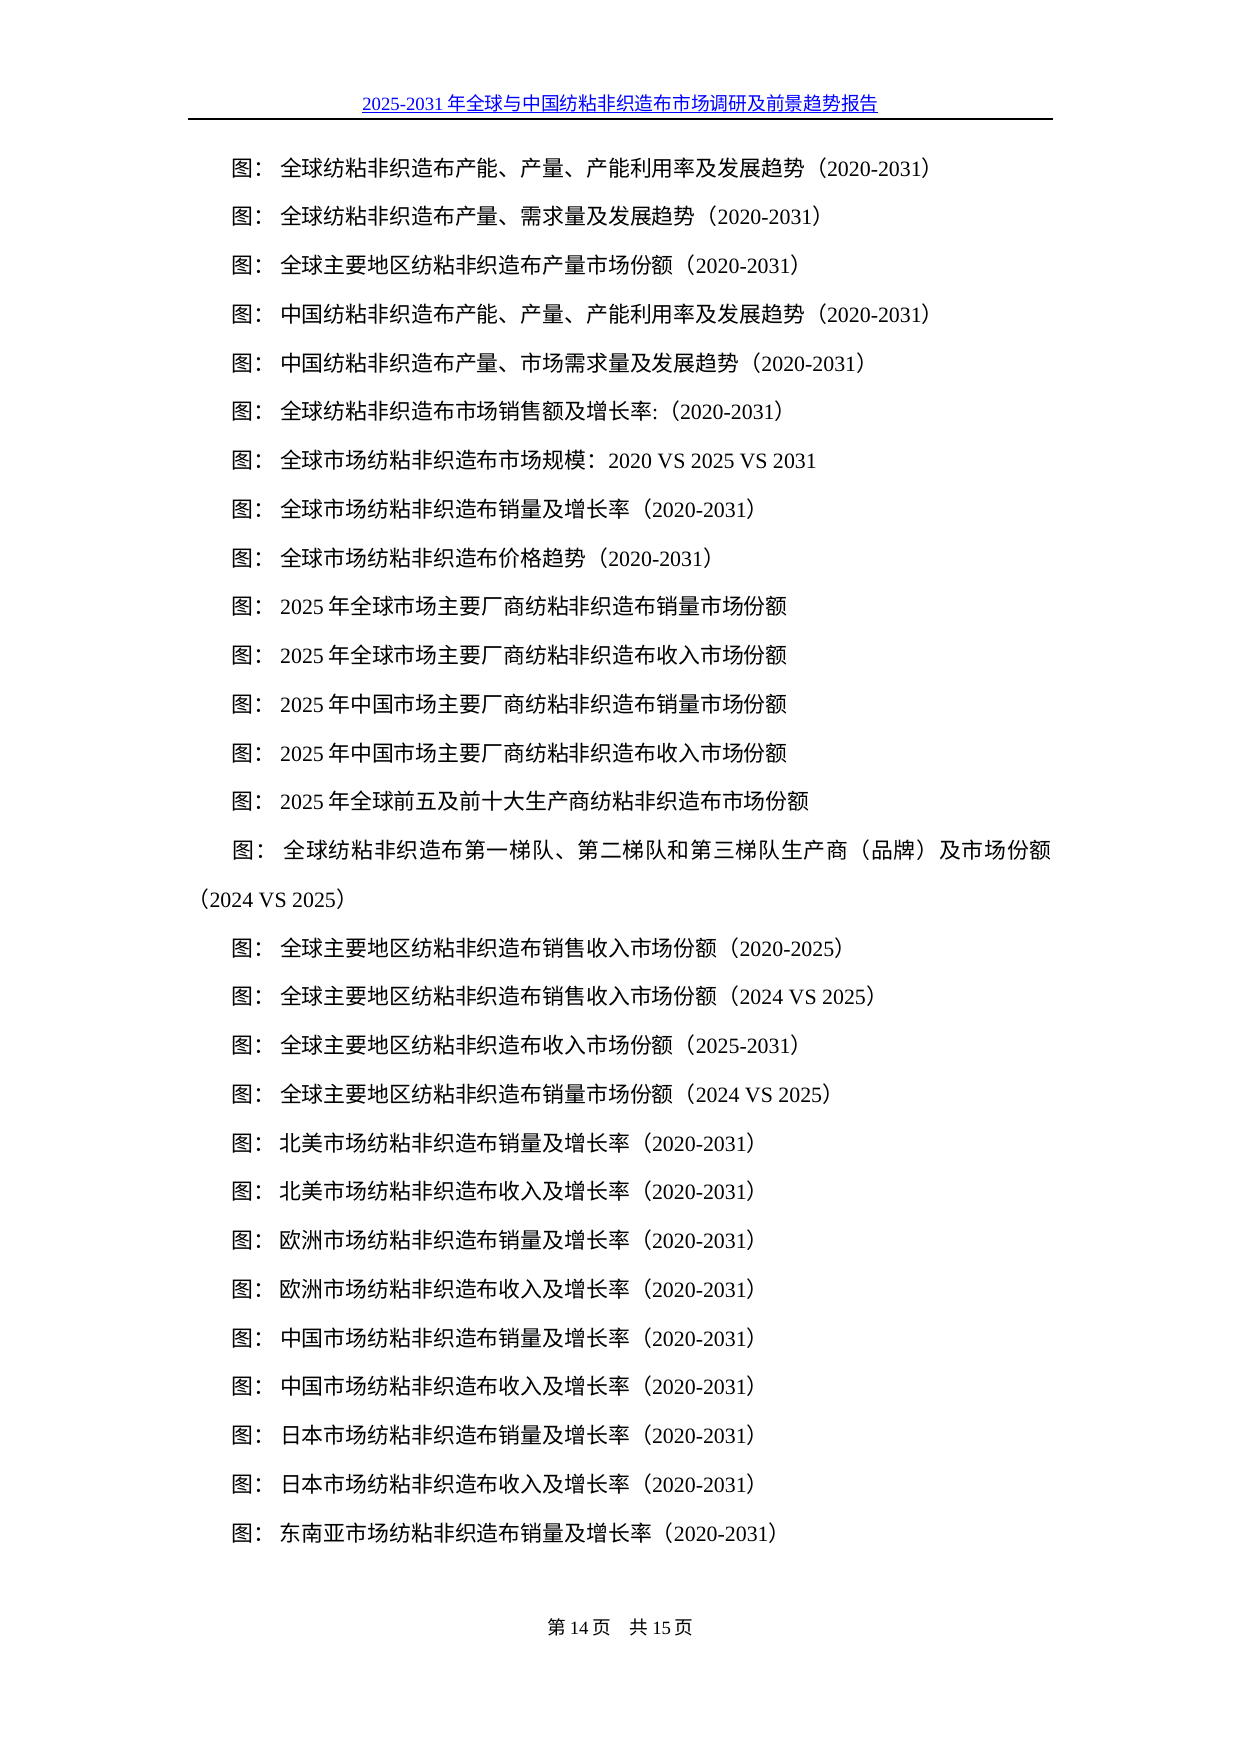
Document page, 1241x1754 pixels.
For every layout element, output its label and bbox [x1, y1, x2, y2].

text [187, 150, 1053, 1548]
